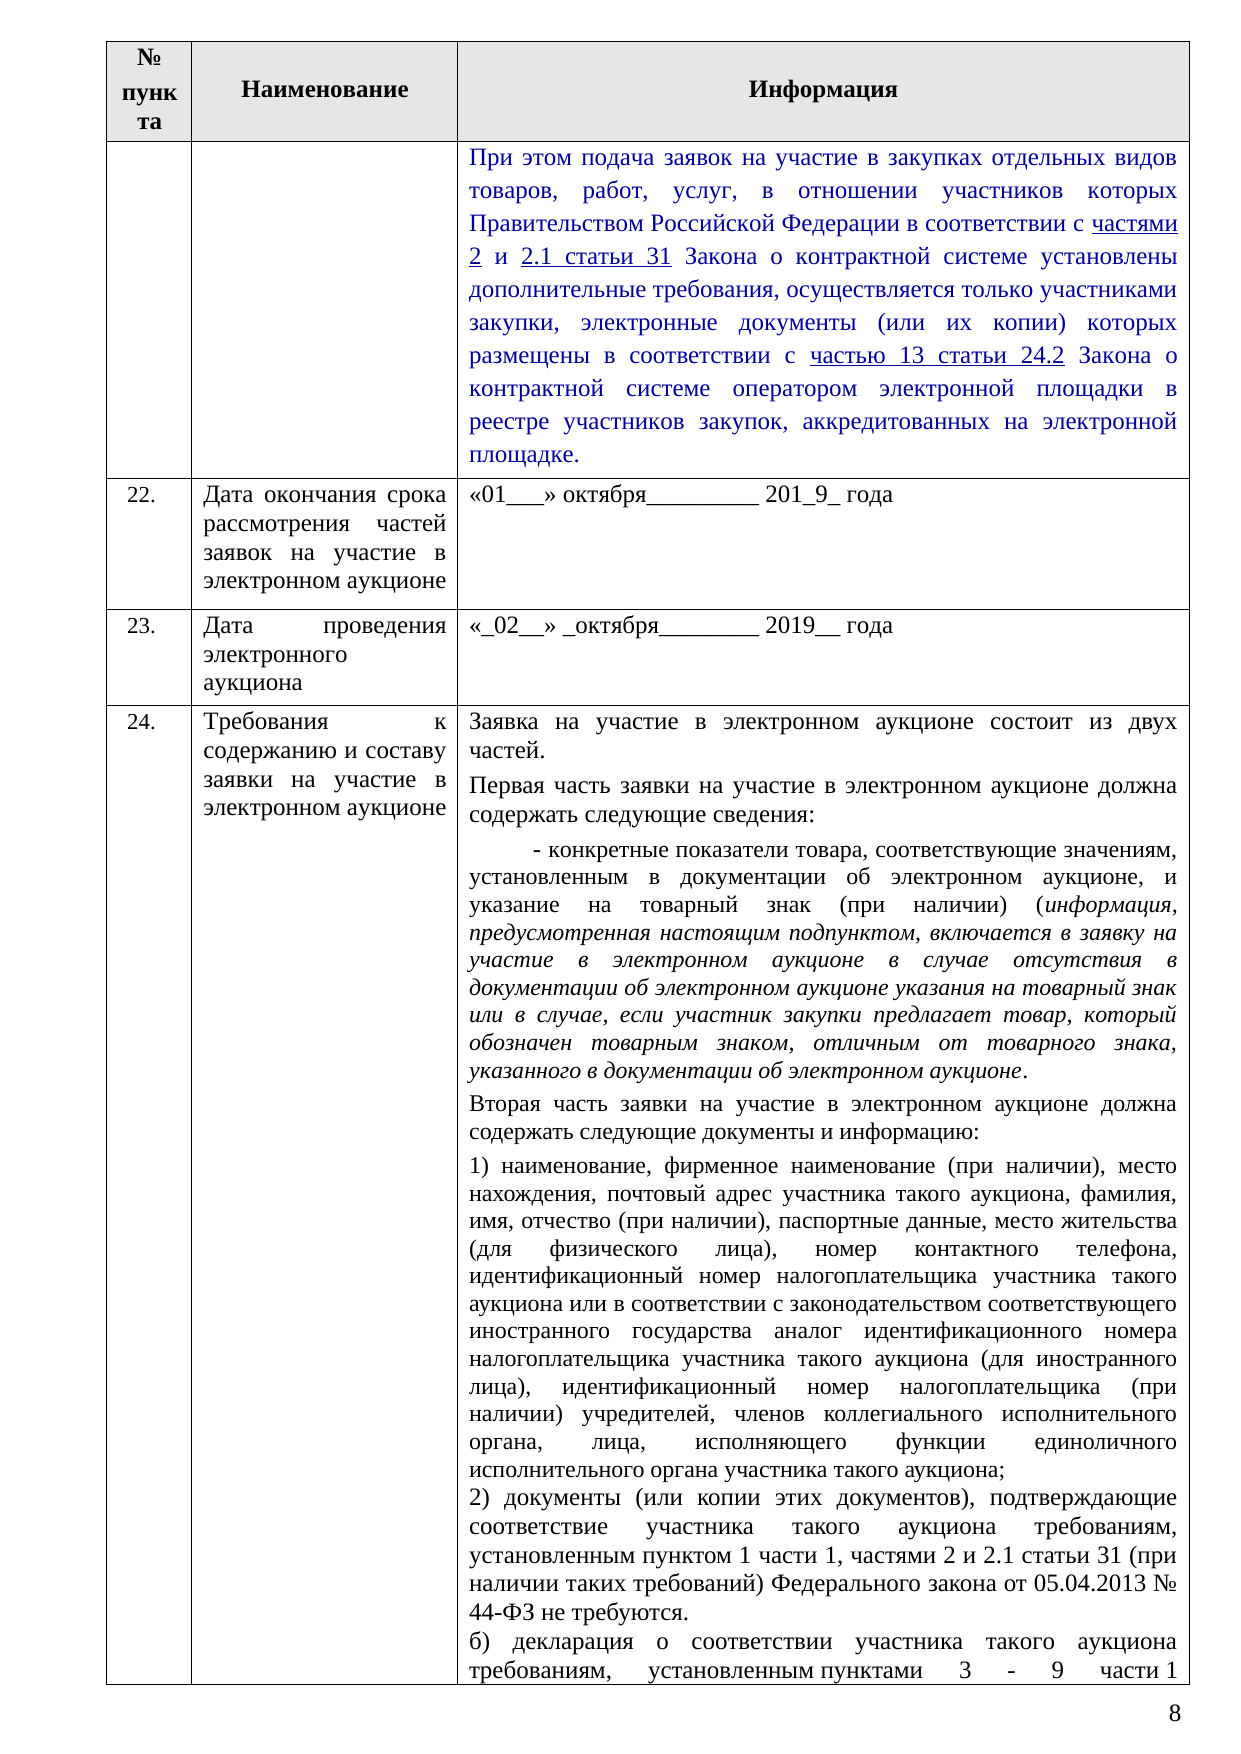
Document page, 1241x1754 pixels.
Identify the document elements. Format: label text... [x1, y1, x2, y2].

table_cell Дата окончания срока рассмотрения частей заявок на участие в электронном аукционе [192, 479, 457, 609]
table_cell Дата проведения электронного аукциона [192, 610, 457, 705]
table_cell [107, 610, 191, 705]
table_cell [192, 706, 457, 1683]
table_header Наименование [192, 42, 457, 141]
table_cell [192, 142, 457, 478]
table_header № пункта [107, 42, 191, 141]
table_cell [107, 706, 191, 1683]
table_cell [458, 706, 1189, 1683]
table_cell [458, 142, 1189, 478]
table_cell «01___» октября_________ 201_9_ года [458, 479, 1189, 609]
table_cell «_02__» _октября________ 2019__ года [458, 610, 1189, 705]
table_header Информация [458, 42, 1189, 141]
table_cell [107, 479, 191, 609]
table_cell [107, 142, 191, 478]
